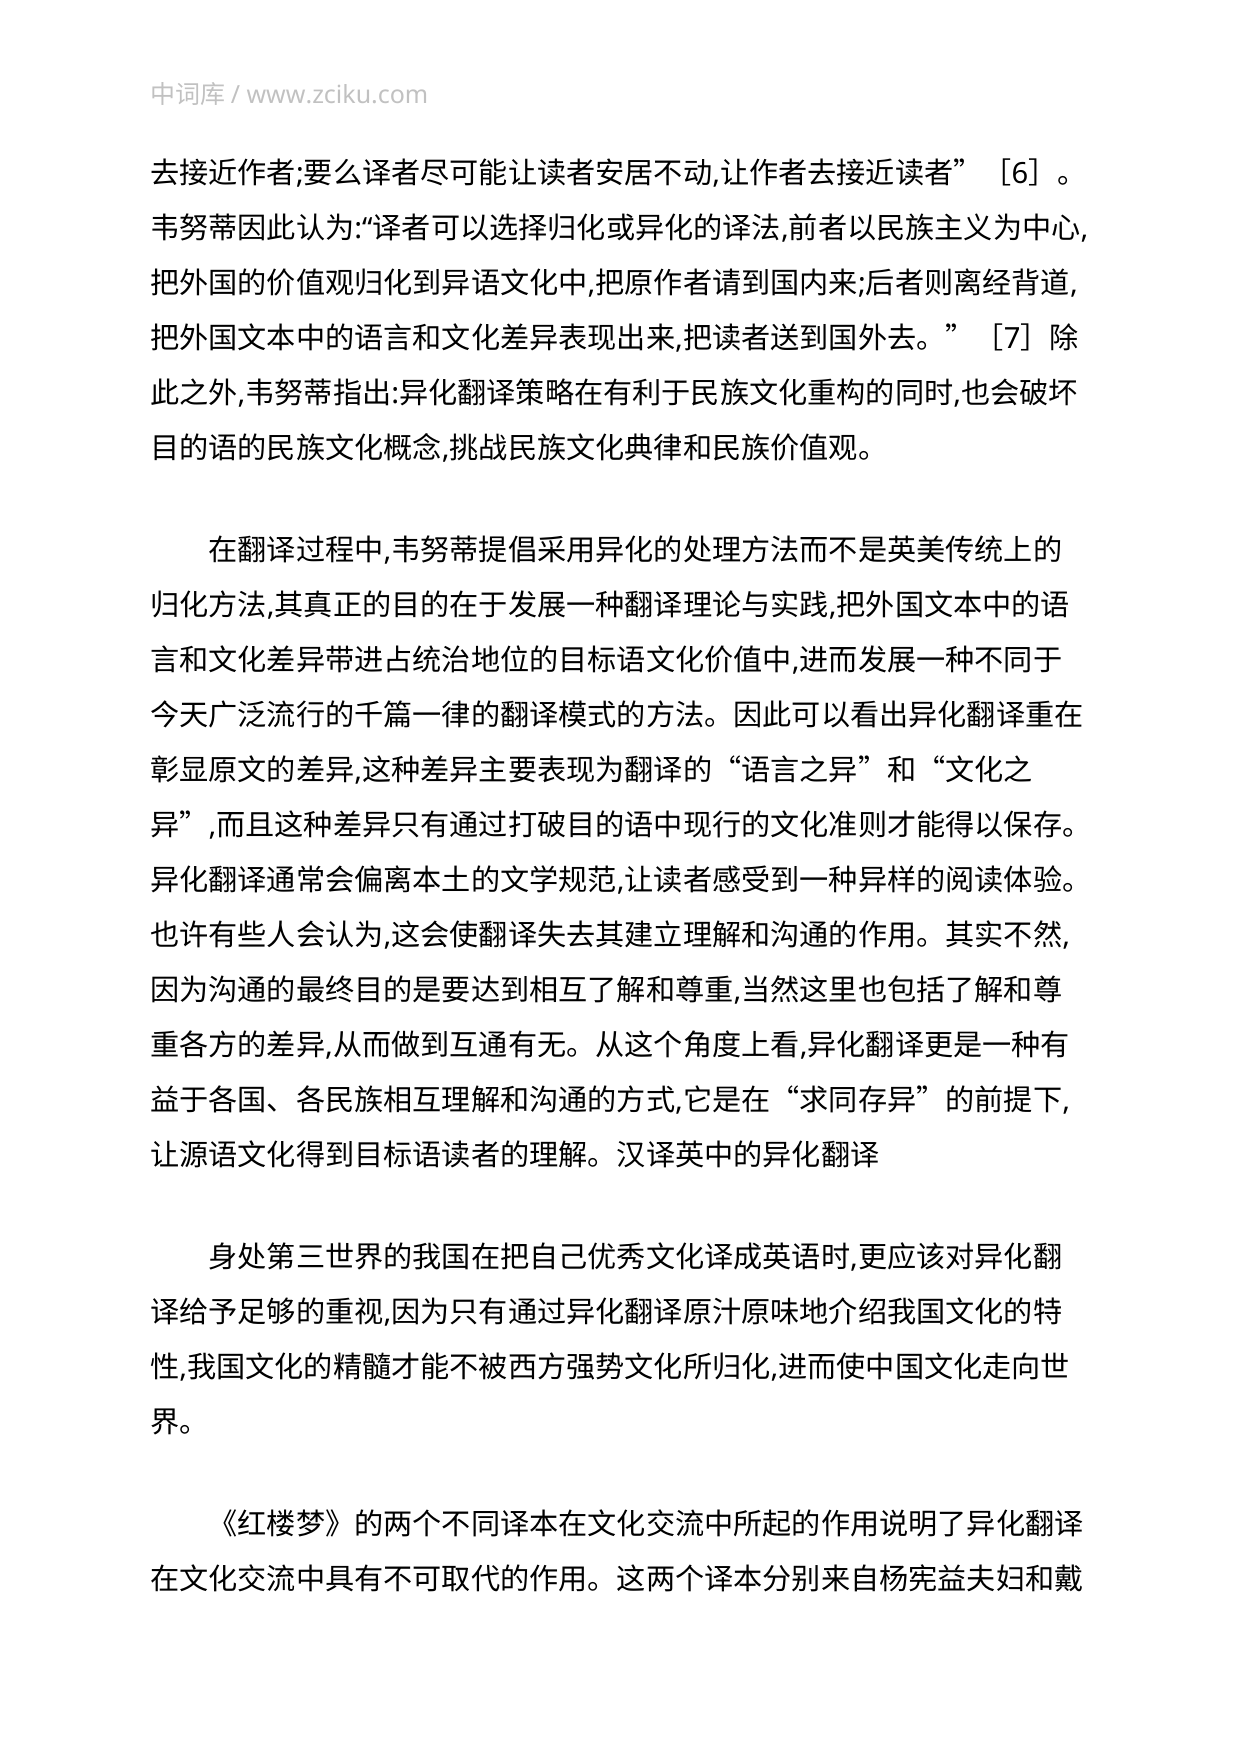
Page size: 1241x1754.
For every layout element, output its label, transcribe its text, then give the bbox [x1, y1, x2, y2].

text 在翻译过程中,韦努蒂提倡采用异化的处理方法而不是英美传统上的归化方法,其真正的目的在于发展一种翻译理论与实践,把外国文本中的语言和文化差异带进占统治地位的目标语文化价值中,进而发展一种不同于今天广泛流行的千篇一律的翻译模式的方法。因此可以看出异化翻译重在彰显原文的差异,这种差异主要表现为翻译的“语言之异”和“文化之异”,而且这种差异只有通过打破目的语中现行的文化准则才能得以保存。异化翻译通常会偏离本土的文学规范,让读者感受到一种异样的阅读体验。也许有些人会认为,这会使翻译失去其建立理解和沟通的作用。其实不然,因为沟通的最终目的是要达到相互了解和尊重,当然这里也包括了解和尊重各方的差异,从而做到互通有无。从这个角度上看,异化翻译更是一种有益于各国、各民族相互理解和沟通的方式,它是在“求同存异”的前提下,让源语文化得到目标语读者的理解。汉译英中的异化翻译 [150, 527, 1090, 1174]
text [150, 1500, 1090, 1598]
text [150, 150, 1090, 467]
text 身处第三世界的我国在把自己优秀文化译成英语时,更应该对异化翻译给予足够的重视,因为只有通过异化翻译原汁原味地介绍我国文化的特性,我国文化的精髓才能不被西方强势文化所归化,进而使中国文化走向世界。 [150, 1234, 1090, 1441]
